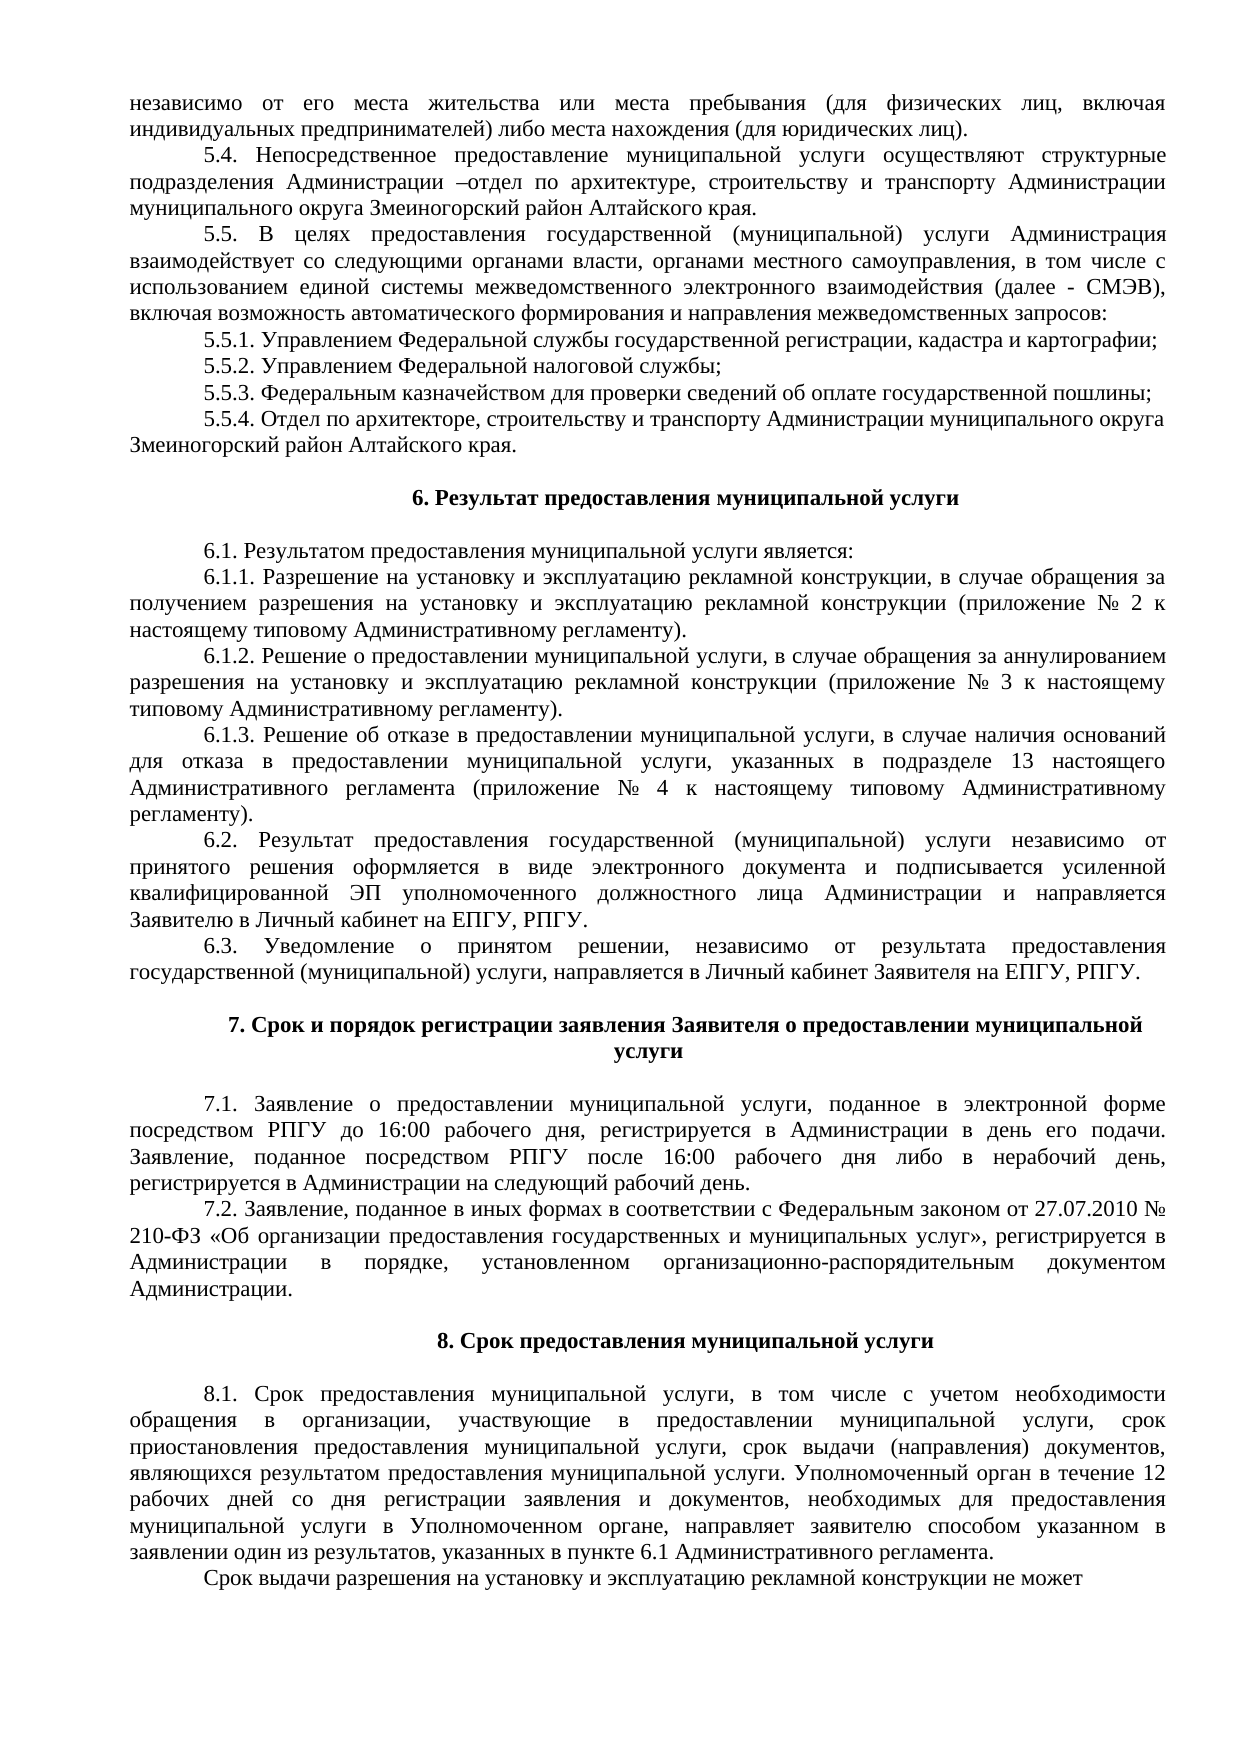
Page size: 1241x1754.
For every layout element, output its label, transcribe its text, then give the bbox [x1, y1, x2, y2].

text 5.4. Непосредственное предоставление муниципальной услуги осуществляют структурные подразделения Администрации –отдел по архитектуре, строительству и транспорту Администрации муниципального округа Змеиногорский район Алтайского края. [129, 141, 1168, 220]
text 7.2. Заявление, поданное в иных формах в соответствии с Федеральным законом от 27.07.2010 № 210-ФЗ «Об организации предоставления государственных и муниципальных услуг», регистрируется в Администрации в порядке, установленном организационно-распорядительным документом Администрации. [129, 1196, 1168, 1301]
text 6.1.2. Решение о предоставлении муниципальной услуги, в случае обращения за аннулированием разрешения на установку и эксплуатацию рекламной конструкции (приложение № 3 к настоящему типовому Административному регламенту). [129, 642, 1168, 721]
text 6.1.1. Разрешение на установку и эксплуатацию рекламной конструкции, в случае обращения за получением разрешения на установку и эксплуатацию рекламной конструкции (приложение № 2 к настоящему типовому Административному регламенту). [129, 563, 1168, 642]
text 6.1. Результатом предоставления муниципальной услуги является: [129, 537, 1168, 563]
text 6.2. Результат предоставления государственной (муниципальной) услуги независимо от принятого решения оформляется в виде электронного документа и подписывается усиленной квалифицированной ЭП уполномоченного должностного лица Администрации и направляется Заявителю в Личный кабинет на ЕПГУ, РПГУ. [129, 827, 1168, 932]
text 5.5.1. Управлением Федеральной службы государственной регистрации, кадастра и картографии; [129, 326, 1168, 352]
text 7.1. Заявление о предоставлении муниципальной услуги, поданное в электронной форме посредством РПГУ до 16:00 рабочего дня, регистрируется в Администрации в день его подачи. Заявление, поданное посредством РПГУ после 16:00 рабочего дня либо в нерабочий день, регистрируется в Администрации на следующий рабочий день. [129, 1090, 1168, 1196]
text 6. Результат предоставления муниципальной услуги [129, 484, 1168, 510]
text 6.1.3. Решение об отказе в предоставлении муниципальной услуги, в случае наличия оснований для отказа в предоставлении муниципальной услуги, указанных в подразделе 13 настоящего Административного регламента (приложение № 4 к настоящему типовому Административному регламенту). [129, 721, 1168, 827]
text 8. Срок предоставления муниципальной услуги [129, 1327, 1168, 1354]
text 8.1. Срок предоставления муниципальной услуги, в том числе с учетом необходимости обращения в организации, участвующие в предоставлении муниципальной услуги, срок приостановления предоставления муниципальной услуги, срок выдачи (направления) документов, являющихся результатом предоставления муниципальной услуги. Уполномоченный орган в течение 12 рабочих дней со дня регистрации заявления и документов, необходимых для предоставления муниципальной услуги в Уполномоченном органе, направляет заявителю способом указанном в заявлении один из результатов, указанных в пункте 6.1 Административного регламента. [129, 1380, 1168, 1564]
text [129, 1564, 1168, 1591]
text 5.5.2. Управлением Федеральной налоговой службы; [129, 352, 1168, 378]
text 5.5.3. Федеральным казначейством для проверки сведений об оплате государственной пошлины; [129, 378, 1168, 405]
text 6.3. Уведомление о принятом решении, независимо от результата предоставления государственной (муниципальной) услуги, направляется в Личный кабинет Заявителя на ЕПГУ, РПГУ. [129, 932, 1168, 985]
text 7. Срок и порядок регистрации заявления Заявителя о предоставлении муниципальной услуги [129, 1011, 1168, 1064]
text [129, 89, 1168, 141]
text 5.5. В целях предоставления государственной (муниципальной) услуги Администрация взаимодействует со следующими органами власти, органами местного самоуправления, в том числе с использованием единой системы межведомственного электронного взаимодействия (далее - СМЭВ), включая возможность автоматического формирования и направления межведомственных запросов: [129, 220, 1168, 326]
text 5.5.4. Отдел по архитекторе, строительству и транспорту Администрации муниципального округа Змеиногорский район Алтайского края. [129, 405, 1168, 458]
